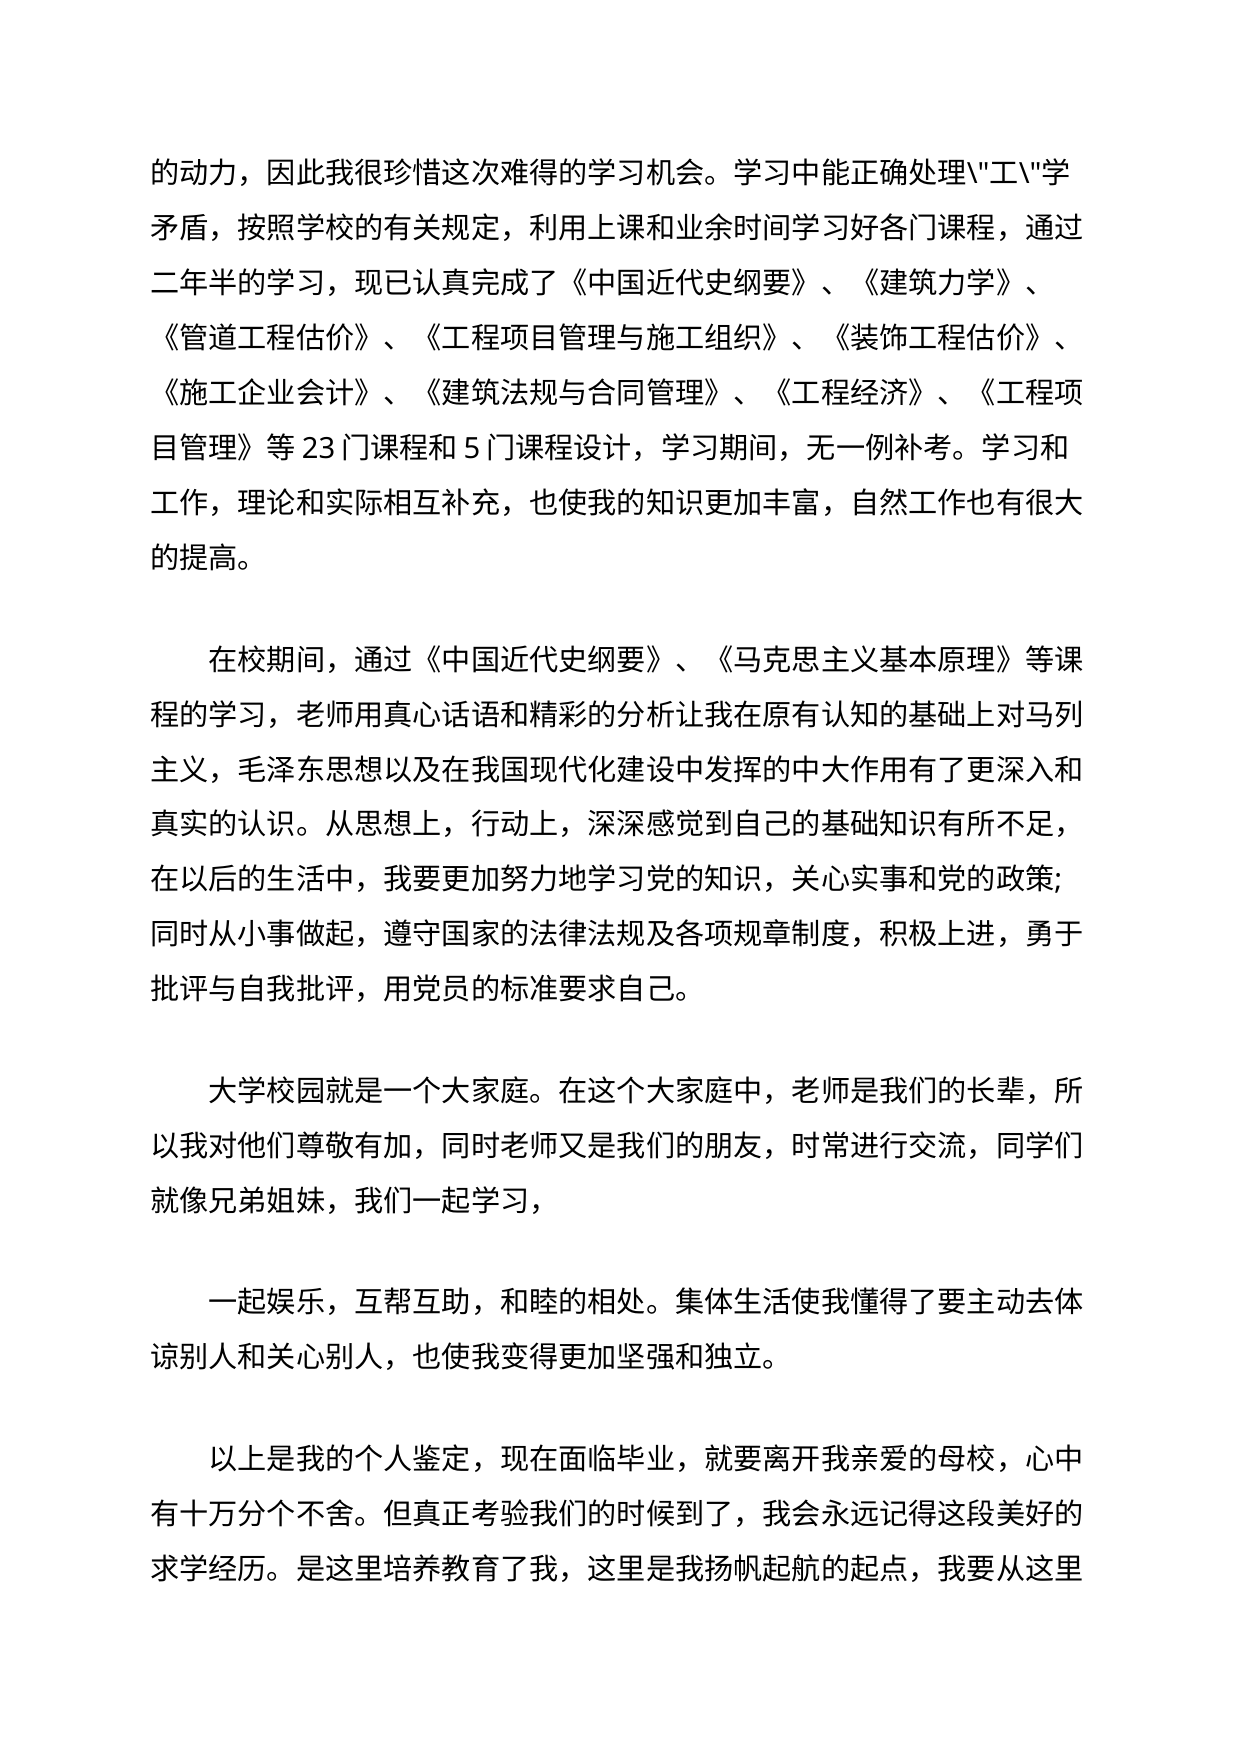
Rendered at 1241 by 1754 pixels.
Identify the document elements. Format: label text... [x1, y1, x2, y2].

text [150, 150, 1090, 577]
text 大学校园就是一个大家庭。在这个大家庭中，老师是我们的长辈，所以我对他们尊敬有加，同时老师又是我们的朋友，时常进行交流，同学们就像兄弟姐妹，我们一起学习， [150, 1067, 1090, 1219]
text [150, 1436, 1090, 1588]
text 一起娱乐，互帮互助，和睦的相处。集体生活使我懂得了要主动去体谅别人和关心别人，也使我变得更加坚强和独立。 [150, 1279, 1090, 1376]
text 在校期间，通过《中国近代史纲要》、《马克思主义基本原理》等课程的学习，老师用真心话语和精彩的分析让我在原有认知的基础上对马列主义，毛泽东思想以及在我国现代化建设中发挥的中大作用有了更深入和真实的认识。从思想上，行动上，深深感觉到自己的基础知识有所不足，在以后的生活中，我要更加努力地学习党的知识，关心实事和党的政策;同时从小事做起，遵守国家的法律法规及各项规章制度，积极上进，勇于批评与自我批评，用党员的标准要求自己。 [150, 636, 1090, 1008]
